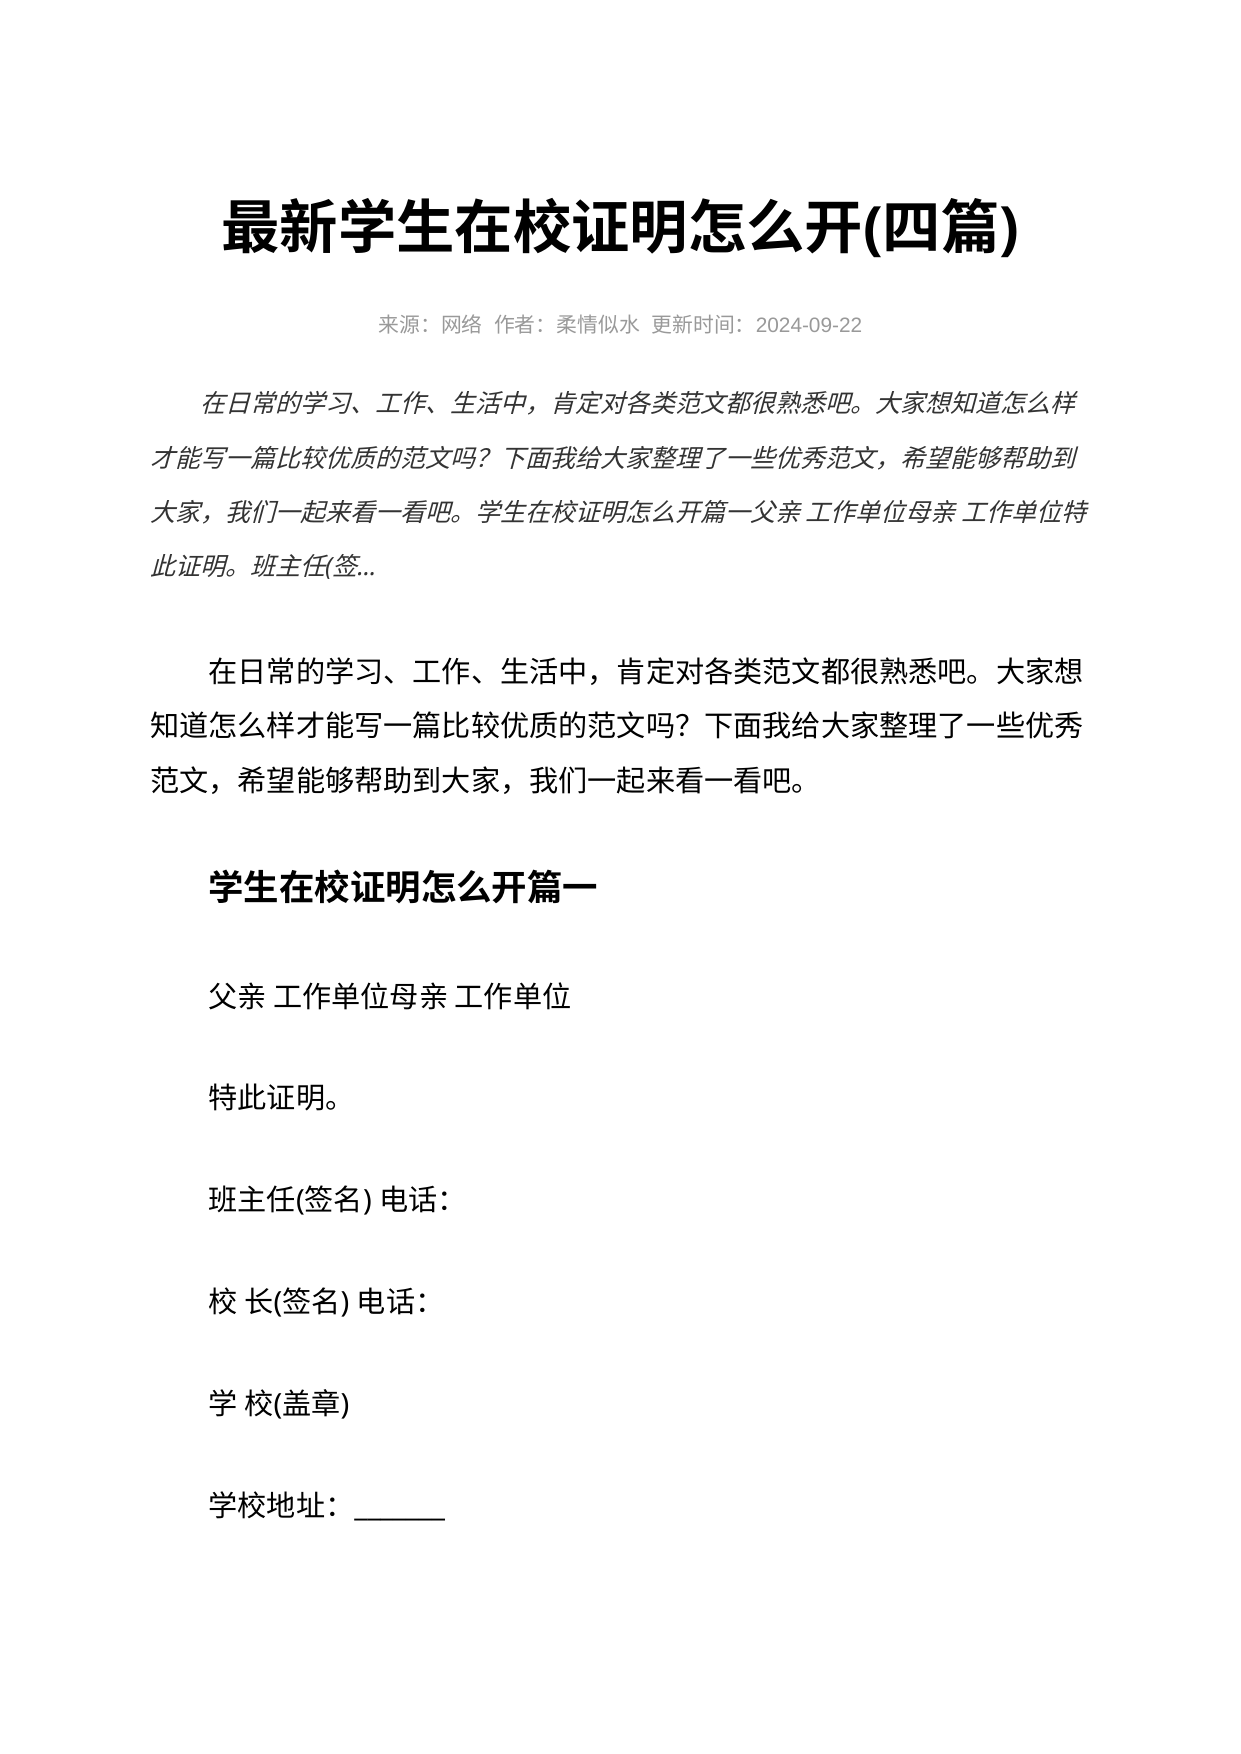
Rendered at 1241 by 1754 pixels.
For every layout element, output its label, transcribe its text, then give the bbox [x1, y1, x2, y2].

text 学 校(盖章) [150, 1381, 1090, 1423]
text 特此证明。 [150, 1075, 1090, 1117]
text 学校地址：_______ [150, 1483, 1090, 1525]
text 来源：网络 作者：柔情似水 更新时间：2024-09-22 [150, 313, 1090, 337]
text 校 长(签名) 电话： [150, 1279, 1090, 1321]
text 在日常的学习、工作、生活中，肯定对各类范文都很熟悉吧。大家想知道怎么样才能写一篇比较优质的范文吗？下面我给大家整理了一些优秀范文，希望能够帮助到大家，我们一起来看一看吧。 [150, 648, 1090, 800]
text 学生在校证明怎么开篇一 [150, 860, 1090, 911]
text 在日常的学习、工作、生活中，肯定对各类范文都很熟悉吧。大家想知道怎么样才能写一篇比较优质的范文吗？下面我给大家整理了一些优秀范文，希望能够帮助到大家，我们一起来看一看吧。学生在校证明怎么开篇一父亲 工作单位母亲 工作单位特此证明。班主任(签... [150, 384, 1090, 583]
subtitle 最新学生在校证明怎么开(四篇) [150, 181, 1090, 266]
text 父亲 工作单位母亲 工作单位 [150, 973, 1090, 1015]
text 班主任(签名) 电话： [150, 1177, 1090, 1219]
